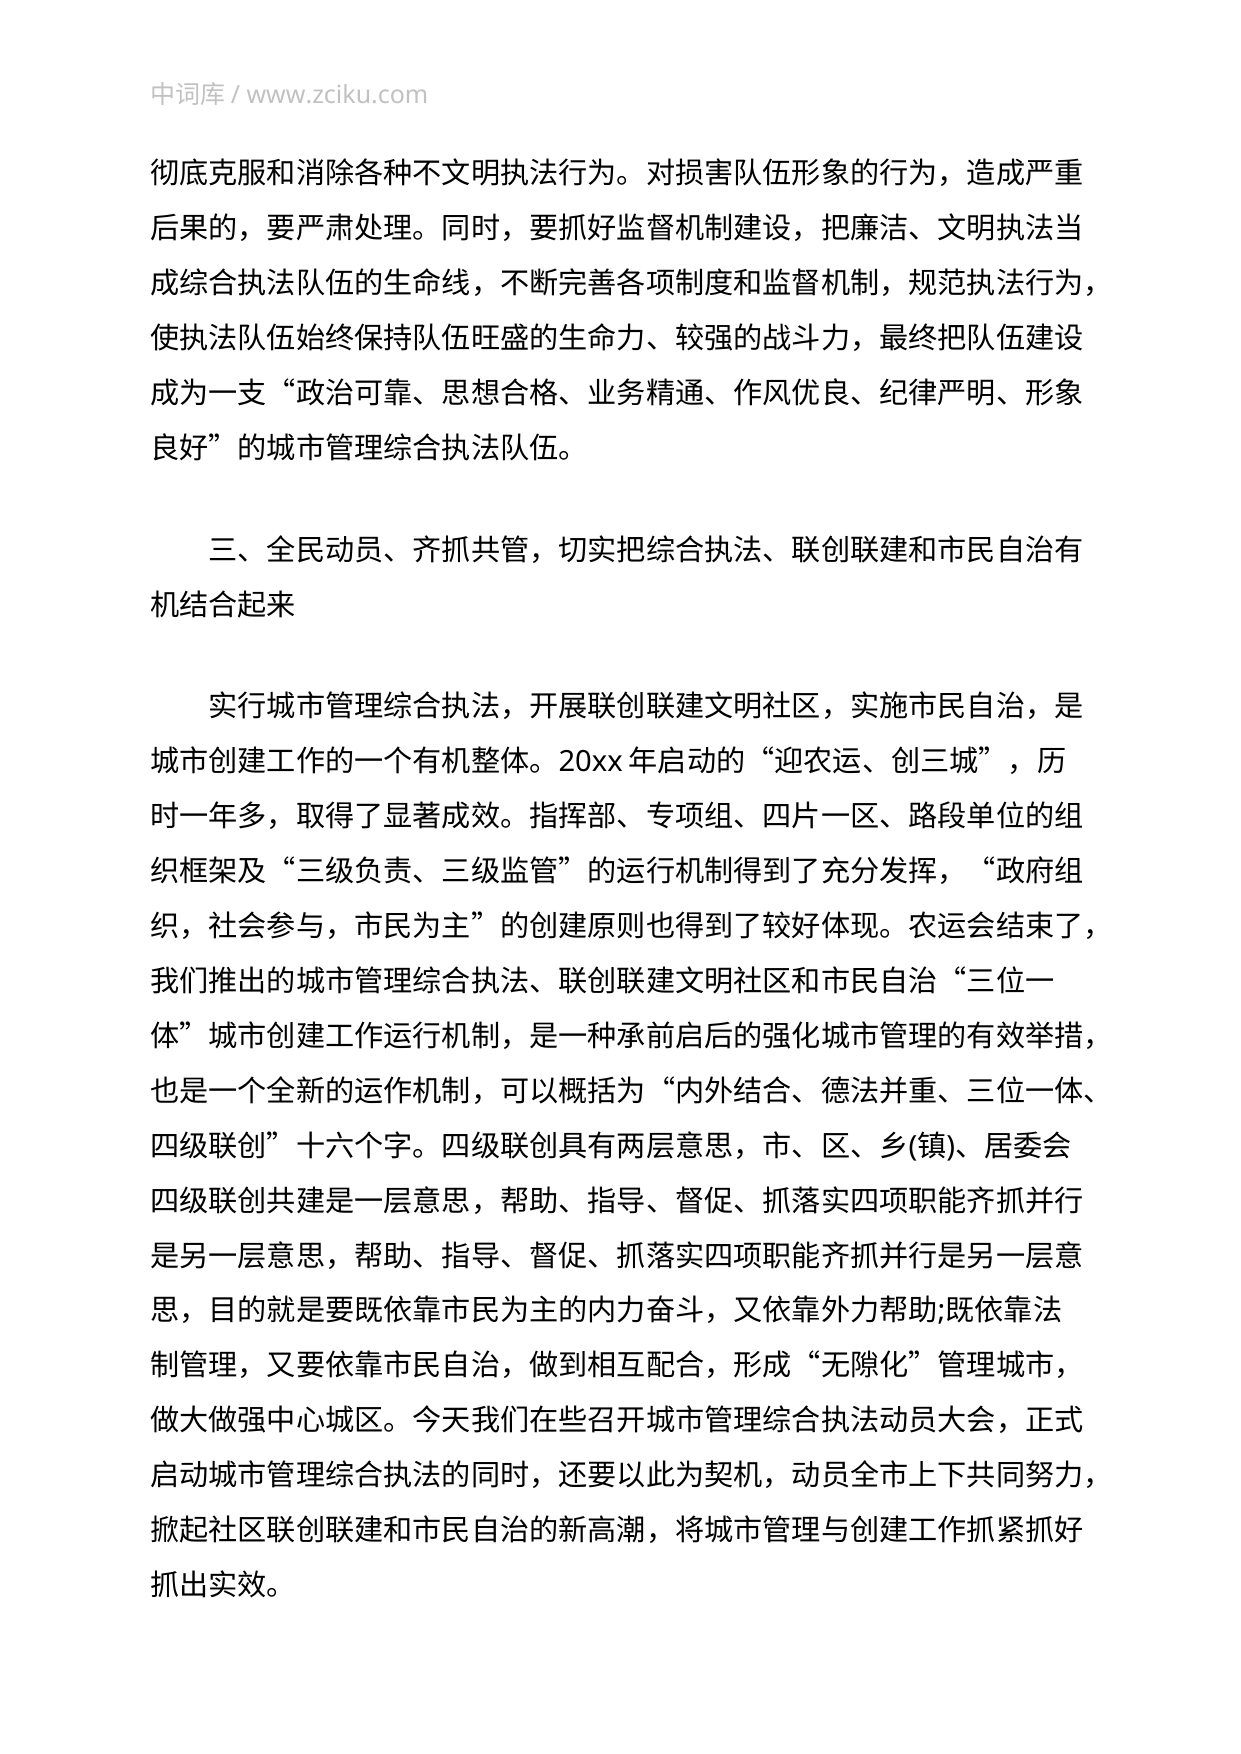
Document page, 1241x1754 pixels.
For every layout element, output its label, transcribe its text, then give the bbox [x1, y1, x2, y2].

text 三、全民动员、齐抓共管，切实把综合执法、联创联建和市民自治有机结合起来 [150, 526, 1090, 623]
text 实行城市管理综合执法，开展联创联建文明社区，实施市民自治，是城市创建工作的一个有机整体。20xx年启动的“迎农运、创三城”，历时一年多，取得了显著成效。指挥部、专项组、四片一区、路段单位的组织框架及“三级负责、三级监管”的运行机制得到了充分发挥，“政府组织，社会参与，市民为主”的创建原则也得到了较好体现。农运会结束了，我们推出的城市管理综合执法、联创联建文明社区和市民自治“三位一体”城市创建工作运行机制，是一种承前启后的强化城市管理的有效举措，也是一个全新的运作机制，可以概括为“内外结合、德法并重、三位一体、四级联创”十六个字。四级联创具有两层意思，市、区、乡(镇)、居委会四级联创共建是一层意思，帮助、指导、督促、抓落实四项职能齐抓并行是另一层意思，帮助、指导、督促、抓落实四项职能齐抓并行是另一层意思，目的就是要既依靠市民为主的内力奋斗，又依靠外力帮助;既依靠法制管理，又要依靠市民自治，做到相互配合，形成“无隙化”管理城市，做大做强中心城区。今天我们在些召开城市管理综合执法动员大会，正式启动城市管理综合执法的同时，还要以此为契机，动员全市上下共同努力，掀起社区联创联建和市民自治的新高潮，将城市管理与创建工作抓紧抓好抓出实效。 [150, 683, 1090, 1604]
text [150, 150, 1090, 467]
